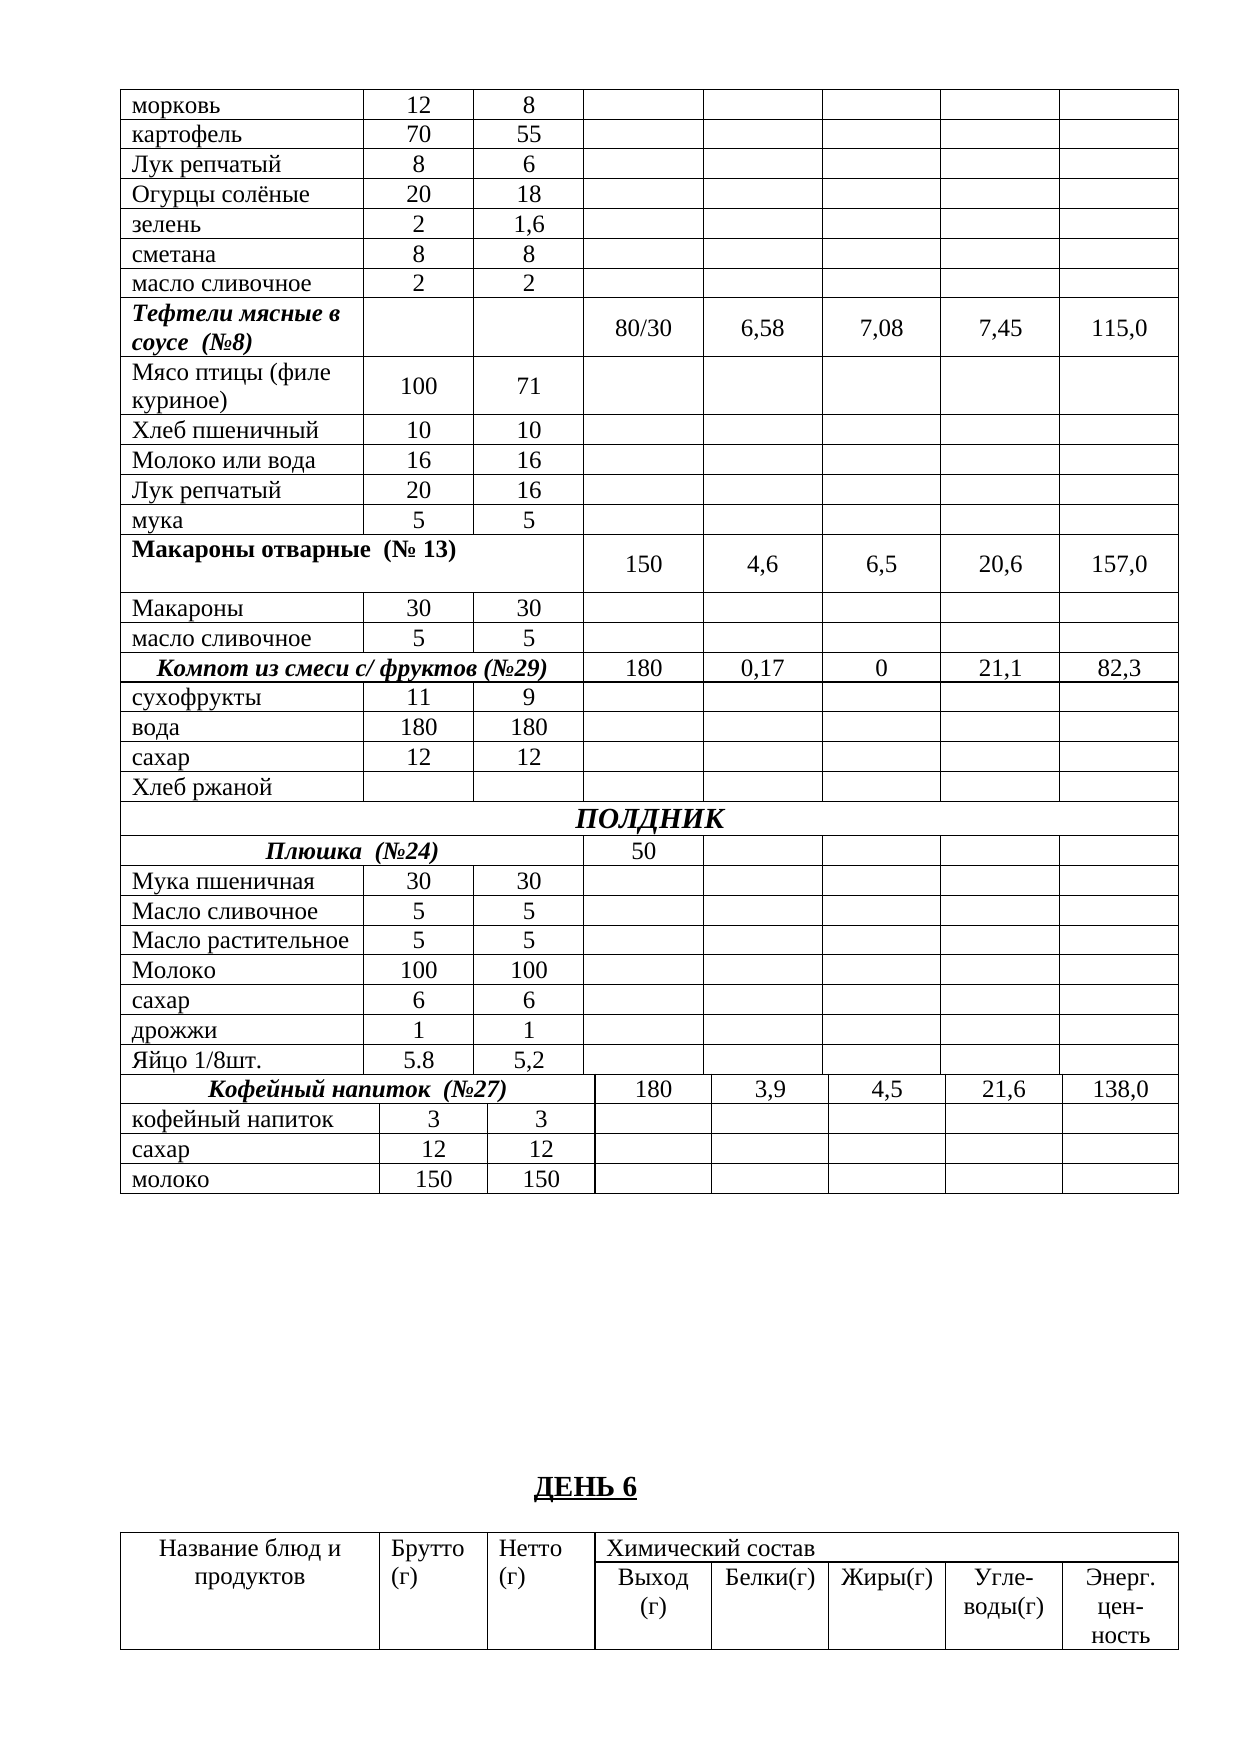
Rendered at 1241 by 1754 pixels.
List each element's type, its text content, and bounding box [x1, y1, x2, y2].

table_cell [1060, 269, 1178, 297]
table_cell 5 [364, 926, 473, 954]
table_cell Макароны отварные (№ 13) [121, 535, 583, 592]
table_cell [584, 120, 703, 148]
table_cell [704, 149, 822, 178]
table_cell [474, 298, 583, 356]
table_cell [584, 742, 703, 771]
table_cell 3,9 [712, 1075, 828, 1103]
table_cell [1060, 357, 1178, 414]
table_cell [946, 1104, 1062, 1133]
table_cell морковь [121, 90, 363, 118]
table_cell Угле- воды(г) [946, 1563, 1062, 1649]
table_cell 4,6 [704, 535, 822, 592]
table_cell [941, 239, 1059, 267]
table_cell [941, 179, 1059, 208]
table_cell 1 [474, 1015, 583, 1044]
table_cell сахар [121, 1134, 379, 1163]
table_cell [596, 1134, 711, 1163]
table_cell [704, 445, 822, 474]
table_cell 5 [474, 623, 583, 652]
table_cell [823, 149, 940, 178]
table_cell [704, 1015, 822, 1044]
table_cell 16 [474, 475, 583, 504]
table_cell [704, 120, 822, 148]
table_cell [941, 357, 1059, 414]
table_cell [1060, 475, 1178, 504]
table_cell [704, 475, 822, 504]
table_cell масло сливочное [121, 623, 363, 652]
table_cell [584, 683, 703, 711]
table_cell 18 [474, 179, 583, 208]
table_cell [1063, 1134, 1178, 1163]
table_cell 138,0 [1063, 1075, 1178, 1103]
table_cell [823, 357, 940, 414]
table_cell [364, 298, 473, 356]
table_cell [941, 742, 1059, 771]
table_cell 150 [380, 1164, 487, 1193]
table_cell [1063, 1563, 1178, 1649]
table_cell 157,0 [1060, 535, 1178, 592]
table_cell 20 [364, 475, 473, 504]
table_cell ПОЛДНИК [121, 802, 1178, 835]
table_cell [704, 179, 822, 208]
table_cell 5 [474, 505, 583, 533]
table_cell Макароны [121, 593, 363, 622]
table_cell Белки(г) [712, 1563, 828, 1649]
table_cell [704, 683, 822, 711]
table_cell [584, 926, 703, 954]
table_cell [823, 955, 940, 984]
table_cell [1060, 1015, 1178, 1044]
table_cell [584, 269, 703, 297]
table_cell 2 [364, 209, 473, 238]
table_cell [704, 90, 822, 118]
table_cell [1060, 90, 1178, 118]
table_cell [584, 955, 703, 984]
table_cell [823, 926, 940, 954]
table_cell [584, 445, 703, 474]
table_cell 0,17 [704, 653, 822, 681]
table_cell [823, 239, 940, 267]
table_cell [704, 1045, 822, 1073]
table_cell 11 [364, 683, 473, 711]
table_cell Компот из смеси с/ фруктов (№29) [121, 653, 583, 681]
table_cell [704, 772, 822, 801]
table_cell [1060, 1045, 1178, 1073]
table_cell [596, 1164, 711, 1193]
table_cell [1060, 209, 1178, 238]
table_cell [823, 475, 940, 504]
table_cell [823, 445, 940, 474]
table_cell 7,45 [941, 298, 1059, 356]
table_cell [704, 955, 822, 984]
table_cell [364, 772, 473, 801]
table_cell 2 [364, 269, 473, 297]
table_cell масло сливочное [121, 269, 363, 297]
table_cell [1060, 593, 1178, 622]
table_cell [704, 836, 822, 865]
table_cell 5 [364, 505, 473, 533]
table_cell [584, 712, 703, 741]
table_cell [474, 772, 583, 801]
table_cell кофейный напиток [121, 1104, 379, 1133]
table_cell Мясо птицы (филе куриное) [121, 357, 363, 414]
table_cell 21,6 [946, 1075, 1062, 1103]
table_cell [1060, 445, 1178, 474]
table_cell Лук репчатый [121, 475, 363, 504]
table_cell [1060, 415, 1178, 444]
table_cell [1060, 239, 1178, 267]
table_cell [823, 683, 940, 711]
table_cell [704, 712, 822, 741]
table_cell [941, 1015, 1059, 1044]
table_cell [704, 593, 822, 622]
table_cell 50 [584, 836, 703, 865]
table_cell [704, 623, 822, 652]
table_cell [584, 475, 703, 504]
table_cell [712, 1164, 828, 1193]
table_cell 1,6 [474, 209, 583, 238]
table_cell 80/30 [584, 298, 703, 356]
table_cell 5 [364, 623, 473, 652]
table_cell [823, 985, 940, 1014]
table_cell 9 [474, 683, 583, 711]
table_cell [584, 209, 703, 238]
table_cell сахар [121, 742, 363, 771]
table_cell 8 [474, 90, 583, 118]
table_cell [823, 742, 940, 771]
table_cell 150 [488, 1164, 594, 1193]
table_cell [584, 357, 703, 414]
table_cell [584, 866, 703, 895]
table_cell [941, 623, 1059, 652]
table_cell [1063, 1104, 1178, 1133]
table_cell Тефтели мясные в соусе (№8) [121, 298, 363, 356]
table_cell [704, 505, 822, 533]
table_cell 180 [474, 712, 583, 741]
table_cell [584, 90, 703, 118]
table_header Название блюд и продуктов [121, 1533, 379, 1649]
table_cell [1060, 985, 1178, 1014]
table_cell [941, 505, 1059, 533]
table_cell [941, 120, 1059, 148]
table_cell 20,6 [941, 535, 1059, 592]
table_cell 12 [488, 1134, 594, 1163]
table_cell 100 [364, 357, 473, 414]
table_cell [941, 926, 1059, 954]
table_cell 55 [474, 120, 583, 148]
table_cell 8 [364, 239, 473, 267]
table_cell 21,1 [941, 653, 1059, 681]
table_cell [941, 772, 1059, 801]
table_cell 82,3 [1060, 653, 1178, 681]
table_cell дрожжи [121, 1015, 363, 1044]
table_cell [1060, 955, 1178, 984]
table_cell Масло сливочное [121, 896, 363, 924]
table_cell Жиры(г) [829, 1563, 945, 1649]
table_cell [584, 505, 703, 533]
table_cell [823, 866, 940, 895]
table_header Химический состав [596, 1533, 1178, 1561]
table_cell [704, 866, 822, 895]
table_cell [1060, 712, 1178, 741]
table_cell [1060, 120, 1178, 148]
table_cell [584, 772, 703, 801]
table_cell [829, 1164, 945, 1193]
table_cell [941, 896, 1059, 924]
table_cell [1060, 505, 1178, 533]
table_cell Хлеб ржаной [121, 772, 363, 801]
table_cell [829, 1104, 945, 1133]
table_cell [941, 712, 1059, 741]
table_cell [704, 415, 822, 444]
table_cell 4,5 [829, 1075, 945, 1103]
table_cell 180 [364, 712, 473, 741]
table_cell 8 [474, 239, 583, 267]
table_cell [823, 712, 940, 741]
text ДЕНЬ 6 [118, 1469, 1181, 1502]
table_cell [823, 415, 940, 444]
table_cell 30 [474, 593, 583, 622]
table_cell молоко [121, 1164, 379, 1193]
table_cell [829, 1134, 945, 1163]
table_cell 115,0 [1060, 298, 1178, 356]
table_cell [1060, 742, 1178, 771]
table_cell Молоко или вода [121, 445, 363, 474]
table_cell 6 [364, 985, 473, 1014]
table_cell Огурцы солёные [121, 179, 363, 208]
table_cell [823, 1045, 940, 1073]
table_cell 10 [474, 415, 583, 444]
table_cell [584, 239, 703, 267]
table_cell Кофейный напиток (№27) [121, 1075, 594, 1103]
table_cell [941, 90, 1059, 118]
table_cell 16 [364, 445, 473, 474]
table_cell [946, 1134, 1062, 1163]
table_cell сухофрукты [121, 683, 363, 711]
table_cell 5 [474, 926, 583, 954]
table_cell 180 [596, 1075, 711, 1103]
table_cell [823, 269, 940, 297]
table_cell [704, 742, 822, 771]
table_cell 6,58 [704, 298, 822, 356]
table_cell 30 [474, 866, 583, 895]
table_cell [823, 836, 940, 865]
table_cell [941, 955, 1059, 984]
table_cell 5.8 [364, 1045, 473, 1073]
table_cell 12 [380, 1134, 487, 1163]
table_cell 150 [584, 535, 703, 592]
table_cell [941, 209, 1059, 238]
table_cell 7,08 [823, 298, 940, 356]
table_cell [823, 1015, 940, 1044]
table_cell 12 [364, 742, 473, 771]
table_cell Молоко [121, 955, 363, 984]
table_cell мука [121, 505, 363, 533]
table_cell [823, 896, 940, 924]
table_cell 10 [364, 415, 473, 444]
table_cell Яйцо 1/8шт. [121, 1045, 363, 1073]
table_cell [1060, 926, 1178, 954]
table_cell [584, 1015, 703, 1044]
table_cell [941, 149, 1059, 178]
table_cell [584, 593, 703, 622]
table_cell 70 [364, 120, 473, 148]
table_cell [1060, 836, 1178, 865]
table_cell [584, 623, 703, 652]
table_cell [941, 445, 1059, 474]
table_cell вода [121, 712, 363, 741]
table_cell [704, 239, 822, 267]
table_cell [941, 866, 1059, 895]
table_cell [1060, 772, 1178, 801]
table_cell 0 [823, 653, 940, 681]
table_header Нетто (г) [488, 1533, 594, 1649]
table_cell сахар [121, 985, 363, 1014]
table_cell [941, 683, 1059, 711]
table_cell [704, 896, 822, 924]
table_cell [704, 357, 822, 414]
table_cell [823, 90, 940, 118]
table_cell зелень [121, 209, 363, 238]
table_cell [946, 1164, 1062, 1193]
table_cell [584, 179, 703, 208]
table_cell [941, 1045, 1059, 1073]
table_cell [1060, 623, 1178, 652]
table_cell 1 [364, 1015, 473, 1044]
table_cell Мука пшеничная [121, 866, 363, 895]
table_cell [584, 896, 703, 924]
table_cell [704, 269, 822, 297]
table_cell Лук репчатый [121, 149, 363, 178]
table_cell [1060, 866, 1178, 895]
table_cell Плюшка (№24) [121, 836, 583, 865]
table_cell 12 [474, 742, 583, 771]
table_cell картофель [121, 120, 363, 148]
table_cell 71 [474, 357, 583, 414]
table_cell [1060, 683, 1178, 711]
table_cell 6 [474, 149, 583, 178]
table_cell [941, 593, 1059, 622]
table_cell [941, 985, 1059, 1014]
table_cell [941, 836, 1059, 865]
table_cell 100 [364, 955, 473, 984]
table_cell 8 [364, 149, 473, 178]
table_cell [712, 1134, 828, 1163]
table_header Брутто (г) [380, 1533, 487, 1649]
table_cell 180 [584, 653, 703, 681]
table_cell [1060, 896, 1178, 924]
table_cell [823, 179, 940, 208]
table_cell 5 [474, 896, 583, 924]
table_cell 30 [364, 866, 473, 895]
table_cell [941, 269, 1059, 297]
table_cell [704, 209, 822, 238]
table_cell Выход (г) [596, 1563, 711, 1649]
table_cell [596, 1104, 711, 1133]
table_cell 16 [474, 445, 583, 474]
table_cell [823, 209, 940, 238]
table_cell Хлеб пшеничный [121, 415, 363, 444]
table_cell [1063, 1164, 1178, 1193]
table_cell 2 [474, 269, 583, 297]
table_cell [823, 593, 940, 622]
table_cell [704, 926, 822, 954]
table_cell [823, 623, 940, 652]
table_cell [1060, 179, 1178, 208]
table_cell [584, 149, 703, 178]
table_cell [823, 120, 940, 148]
table_cell 20 [364, 179, 473, 208]
table_cell [584, 985, 703, 1014]
table_cell 6,5 [823, 535, 940, 592]
table_cell 6 [474, 985, 583, 1014]
table_cell [823, 505, 940, 533]
table_cell [941, 415, 1059, 444]
table_cell [1060, 149, 1178, 178]
table_cell 3 [380, 1104, 487, 1133]
table_cell 5,2 [474, 1045, 583, 1073]
table_cell [584, 1045, 703, 1073]
table_cell 12 [364, 90, 473, 118]
table_cell [941, 475, 1059, 504]
table_cell 3 [488, 1104, 594, 1133]
table_cell [712, 1104, 828, 1133]
table_cell 5 [364, 896, 473, 924]
table_cell Масло растительное [121, 926, 363, 954]
table_cell 100 [474, 955, 583, 984]
table_cell [823, 772, 940, 801]
table_cell сметана [121, 239, 363, 267]
table_cell 30 [364, 593, 473, 622]
table_cell [704, 985, 822, 1014]
table_cell [584, 415, 703, 444]
